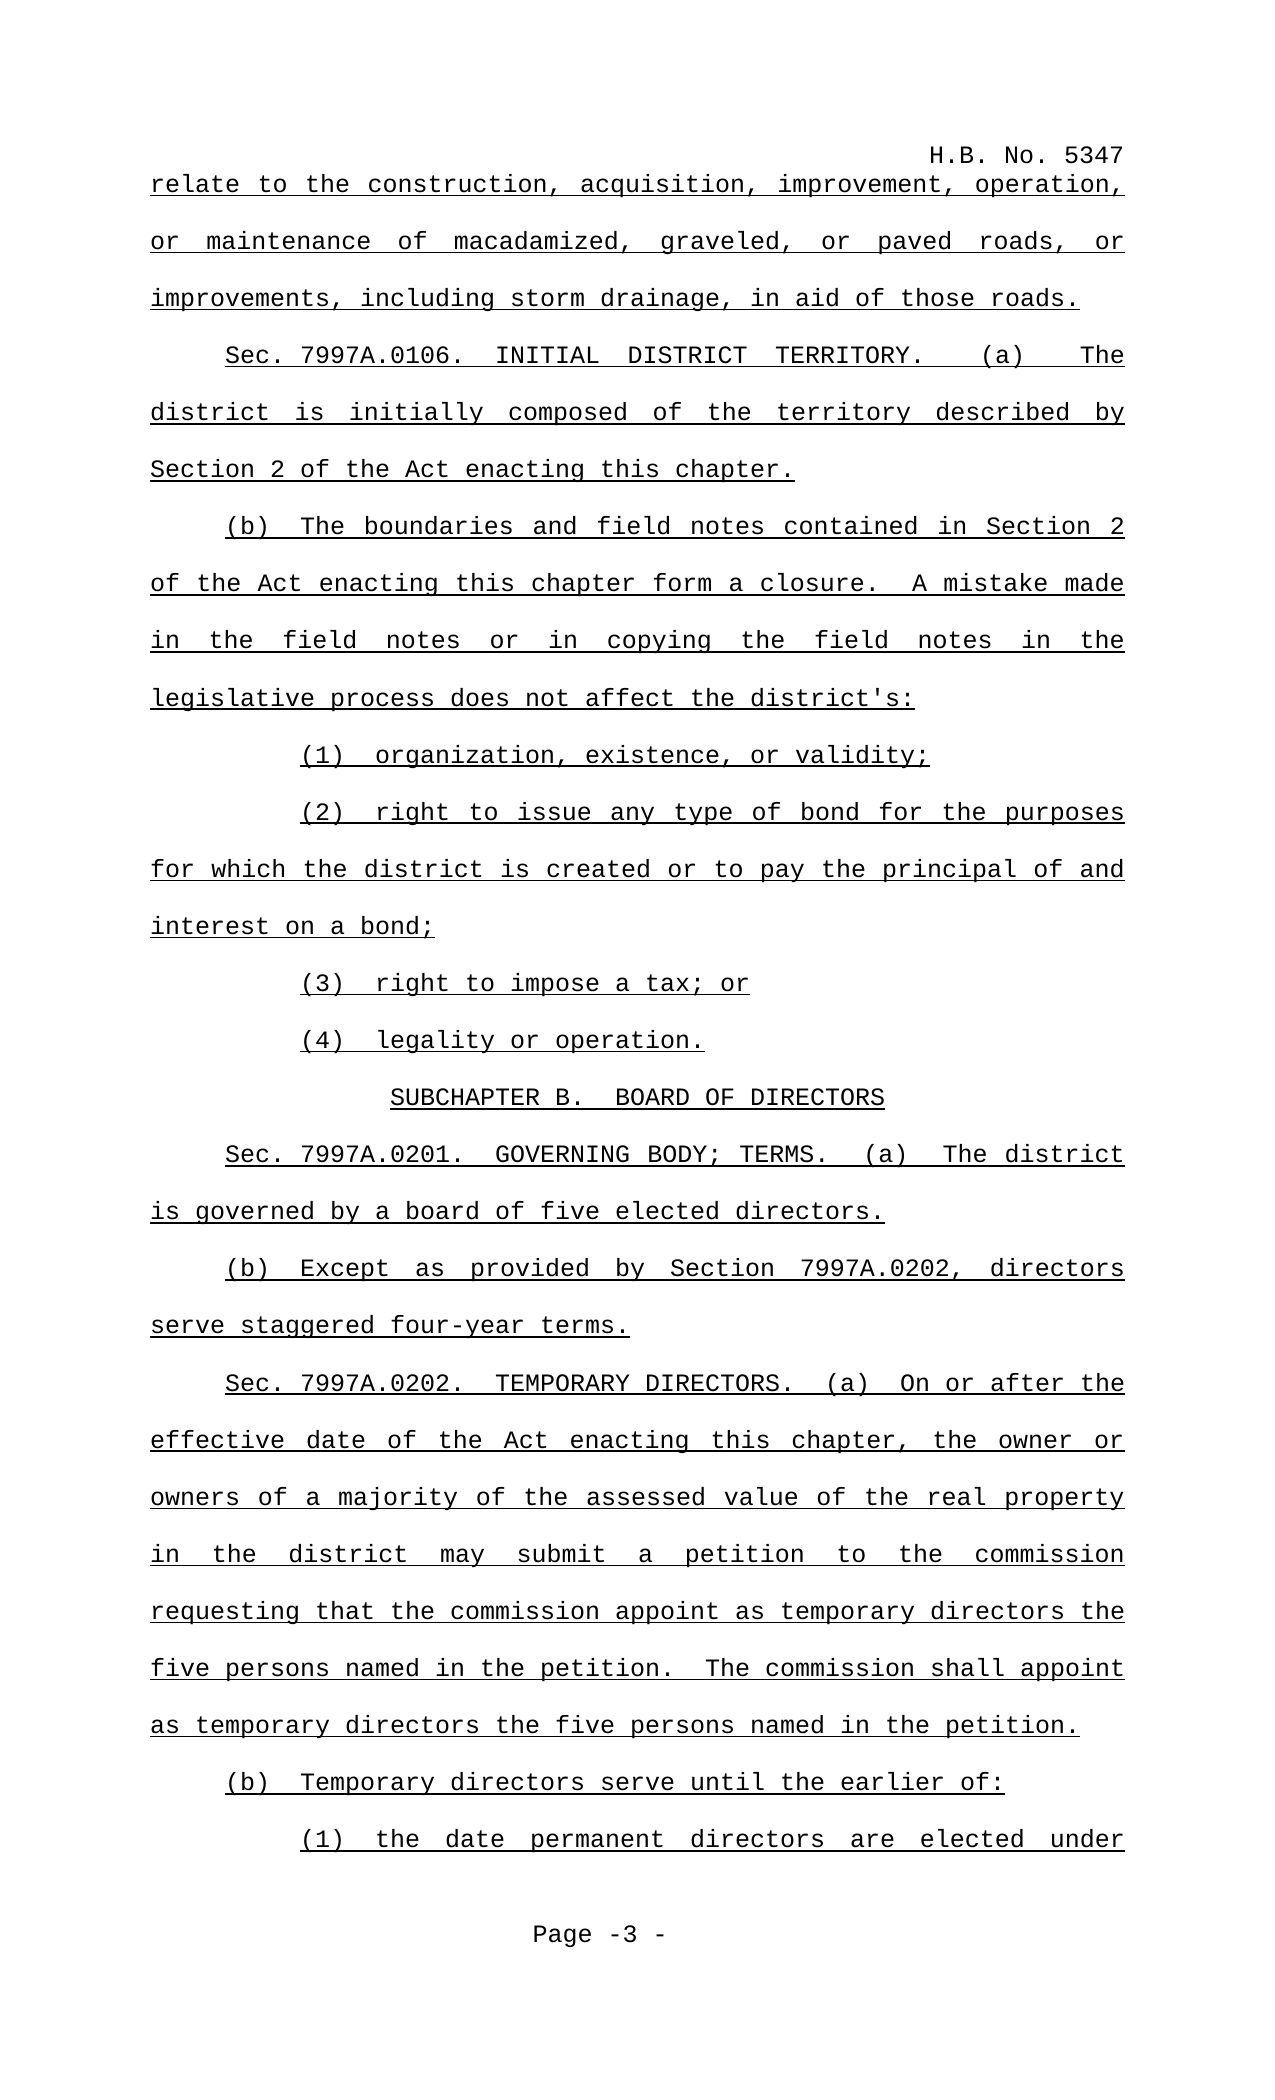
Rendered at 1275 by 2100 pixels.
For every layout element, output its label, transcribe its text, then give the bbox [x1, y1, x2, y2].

text (b) Except as provided by Section 7997A.0202, directors serve staggered four-year terms. [150, 1256, 1125, 1341]
text Sec. 7997A.0202. TEMPORARY DIRECTORS. (a) On or after the effective date of the Act enacting this chapter, the owner or owners of a majority of the assessed value of the real property in the district may submit a petition to the commission requesting that the commission appoint as temporary directors the five persons named in the petition. The commission shall appoint as temporary directors the five persons named in the petition. [150, 1566, 1125, 1622]
text Sec. 7997A.0202. TEMPORARY DIRECTORS. (a) On or after the effective date of the Act enacting this chapter, the owner or owners of a majority of the assessed value of the real property in the district may submit a petition to the commission requesting that the commission appoint as temporary directors the five persons named in the petition. The commission shall appoint as temporary directors the five persons named in the petition. [150, 1370, 1125, 1450]
text (2) right to issue any type of bond for the purposes for which the district is created or to pay the principal of and interest on a bond; [150, 799, 1125, 880]
text (1) organization, existence, or validity; [150, 742, 1125, 771]
text (3) right to impose a tax; or [150, 970, 1125, 999]
text Sec. 7997A.0202. TEMPORARY DIRECTORS. (a) On or after the effective date of the Act enacting this chapter, the owner or owners of a majority of the assessed value of the real property in the district may submit a petition to the commission requesting that the commission appoint as temporary directors the five persons named in the petition. The commission shall appoint as temporary directors the five persons named in the petition. [150, 1509, 1125, 1565]
text (b) The boundaries and field notes contained in Section 2 of the Act enacting this chapter form a closure. A mistake made in the field notes or in copying the field notes in the legislative process does not affect the district's: [150, 514, 1125, 594]
text (2) right to issue any type of bond for the purposes for which the district is created or to pay the principal of and interest on a bond; [150, 881, 1125, 942]
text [150, 1827, 1125, 1855]
text (b) The boundaries and field notes contained in Section 2 of the Act enacting this chapter form a closure. A mistake made in the field notes or in copying the field notes in the legislative process does not affect the district's: [150, 596, 1125, 651]
text Sec. 7997A.0201. GOVERNING BODY; TERMS. (a) The district is governed by a board of five elected directors. [150, 1142, 1125, 1227]
text (4) legality or operation. [150, 1027, 1125, 1056]
text Sec. 7997A.0202. TEMPORARY DIRECTORS. (a) On or after the effective date of the Act enacting this chapter, the owner or owners of a majority of the assessed value of the real property in the district may submit a petition to the commission requesting that the commission appoint as temporary directors the five persons named in the petition. The commission shall appoint as temporary directors the five persons named in the petition. [150, 1452, 1125, 1508]
text Sec. 7997A.0202. TEMPORARY DIRECTORS. (a) On or after the effective date of the Act enacting this chapter, the owner or owners of a majority of the assessed value of the real property in the district may submit a petition to the commission requesting that the commission appoint as temporary directors the five persons named in the petition. The commission shall appoint as temporary directors the five persons named in the petition. [150, 1680, 1125, 1741]
text (b) The boundaries and field notes contained in Section 2 of the Act enacting this chapter form a closure. A mistake made in the field notes or in copying the field notes in the legislative process does not affect the district's: [150, 653, 1125, 713]
text Sec. 7997A.0202. TEMPORARY DIRECTORS. (a) On or after the effective date of the Act enacting this chapter, the owner or owners of a majority of the assessed value of the real property in the district may submit a petition to the commission requesting that the commission appoint as temporary directors the five persons named in the petition. The commission shall appoint as temporary directors the five persons named in the petition. [150, 1623, 1125, 1679]
text (b) Temporary directors serve until the earlier of: [150, 1769, 1125, 1798]
text Sec. 7997A.0106. INITIAL DISTRICT TERRITORY. (a) The district is initially composed of the territory described by Section 2 of the Act enacting this chapter. [150, 425, 1125, 485]
text Sec. 7997A.0106. INITIAL DISTRICT TERRITORY. (a) The district is initially composed of the territory described by Section 2 of the Act enacting this chapter. [150, 342, 1125, 423]
text SUBCHAPTER B. BOARD OF DIRECTORS [150, 1084, 1125, 1113]
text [150, 171, 1125, 195]
